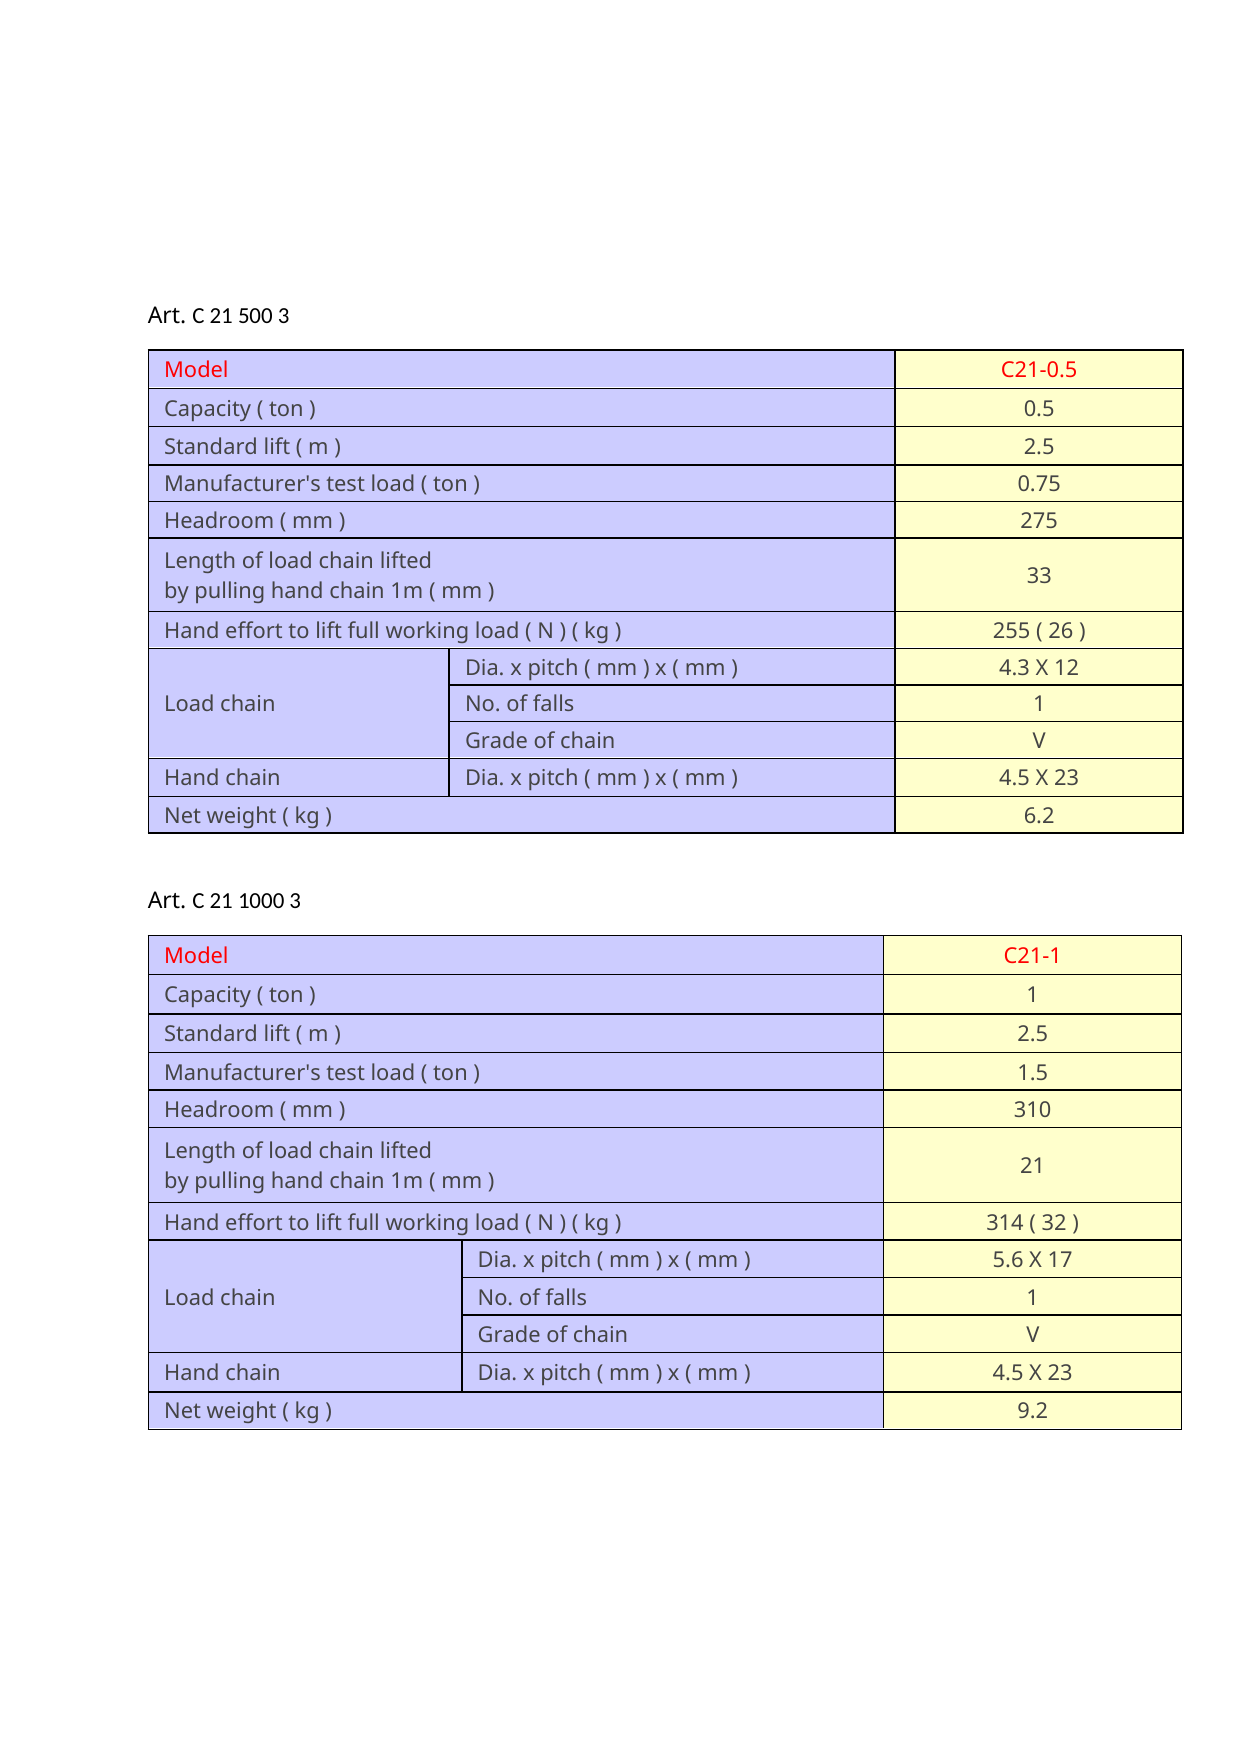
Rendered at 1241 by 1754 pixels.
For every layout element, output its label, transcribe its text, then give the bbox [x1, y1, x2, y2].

table_cell 0.75 [896, 466, 1182, 501]
table_cell 4.3 X 12 [896, 649, 1182, 684]
table_cell 4.5 X 23 [896, 759, 1182, 796]
table_cell Load chain [149, 1241, 461, 1352]
table_cell Manufacturer's test load ( ton ) [149, 1053, 883, 1089]
table_cell No. of falls [463, 1278, 883, 1314]
text Art. C 21 1000 3 [148, 884, 1093, 916]
table_cell 255 ( 26 ) [896, 612, 1182, 647]
table_cell 4.5 X 23 [884, 1353, 1181, 1391]
table_cell Standard lift ( m ) [149, 427, 894, 464]
table_cell Dia. x pitch ( mm ) x ( mm ) [463, 1353, 883, 1391]
table_header Model [149, 936, 883, 974]
table_cell 0.5 [896, 389, 1182, 426]
table_cell Hand effort to lift full working load ( N ) ( kg ) [149, 1203, 883, 1239]
table_cell Manufacturer's test load ( ton ) [149, 466, 894, 501]
table_cell Grade of chain [450, 722, 894, 757]
table_cell Capacity ( ton ) [149, 975, 883, 1013]
table_cell 33 [896, 539, 1182, 611]
table_cell Dia. x pitch ( mm ) x ( mm ) [450, 649, 894, 684]
table_cell Standard lift ( m ) [149, 1015, 883, 1052]
table_cell Headroom ( mm ) [149, 1091, 883, 1127]
table_header C21-1 [884, 936, 1181, 974]
table_cell Hand chain [149, 759, 448, 796]
table_cell 310 [884, 1091, 1181, 1127]
table_cell No. of falls [450, 686, 894, 721]
table_cell 5.6 X 17 [884, 1241, 1181, 1277]
table_cell Net weight ( kg ) [149, 797, 894, 832]
table_cell V [884, 1316, 1181, 1352]
table_cell Hand effort to lift full working load ( N ) ( kg ) [149, 612, 894, 647]
table_cell Hand chain [149, 1353, 461, 1391]
table_cell Grade of chain [463, 1316, 883, 1352]
table_cell 21 [884, 1128, 1181, 1202]
table_cell 1 [884, 975, 1181, 1013]
table_cell 1 [896, 686, 1182, 721]
table_cell Load chain [149, 649, 448, 757]
table_cell 2.5 [884, 1015, 1181, 1052]
table_cell V [896, 722, 1182, 757]
table_cell 9.2 [884, 1393, 1181, 1428]
table_cell 314 ( 32 ) [884, 1203, 1181, 1239]
table_cell Dia. x pitch ( mm ) x ( mm ) [450, 759, 894, 796]
table_cell Net weight ( kg ) [149, 1393, 883, 1428]
table_cell 275 [896, 502, 1182, 537]
table_cell Length of load chain lifted by pulling hand chain 1m ( mm ) [149, 539, 894, 611]
table_cell Headroom ( mm ) [149, 502, 894, 537]
table_header C21-0.5 [896, 351, 1182, 387]
table_cell Dia. x pitch ( mm ) x ( mm ) [463, 1241, 883, 1277]
text Art. C 21 500 3 [148, 299, 1093, 330]
table_cell 1.5 [884, 1053, 1181, 1089]
table_cell 2.5 [896, 427, 1182, 464]
table_cell 1 [884, 1278, 1181, 1314]
table_header Model [149, 351, 894, 387]
table_cell Capacity ( ton ) [149, 389, 894, 426]
table_cell Length of load chain lifted by pulling hand chain 1m ( mm ) [149, 1128, 883, 1202]
table_cell 6.2 [896, 797, 1182, 832]
